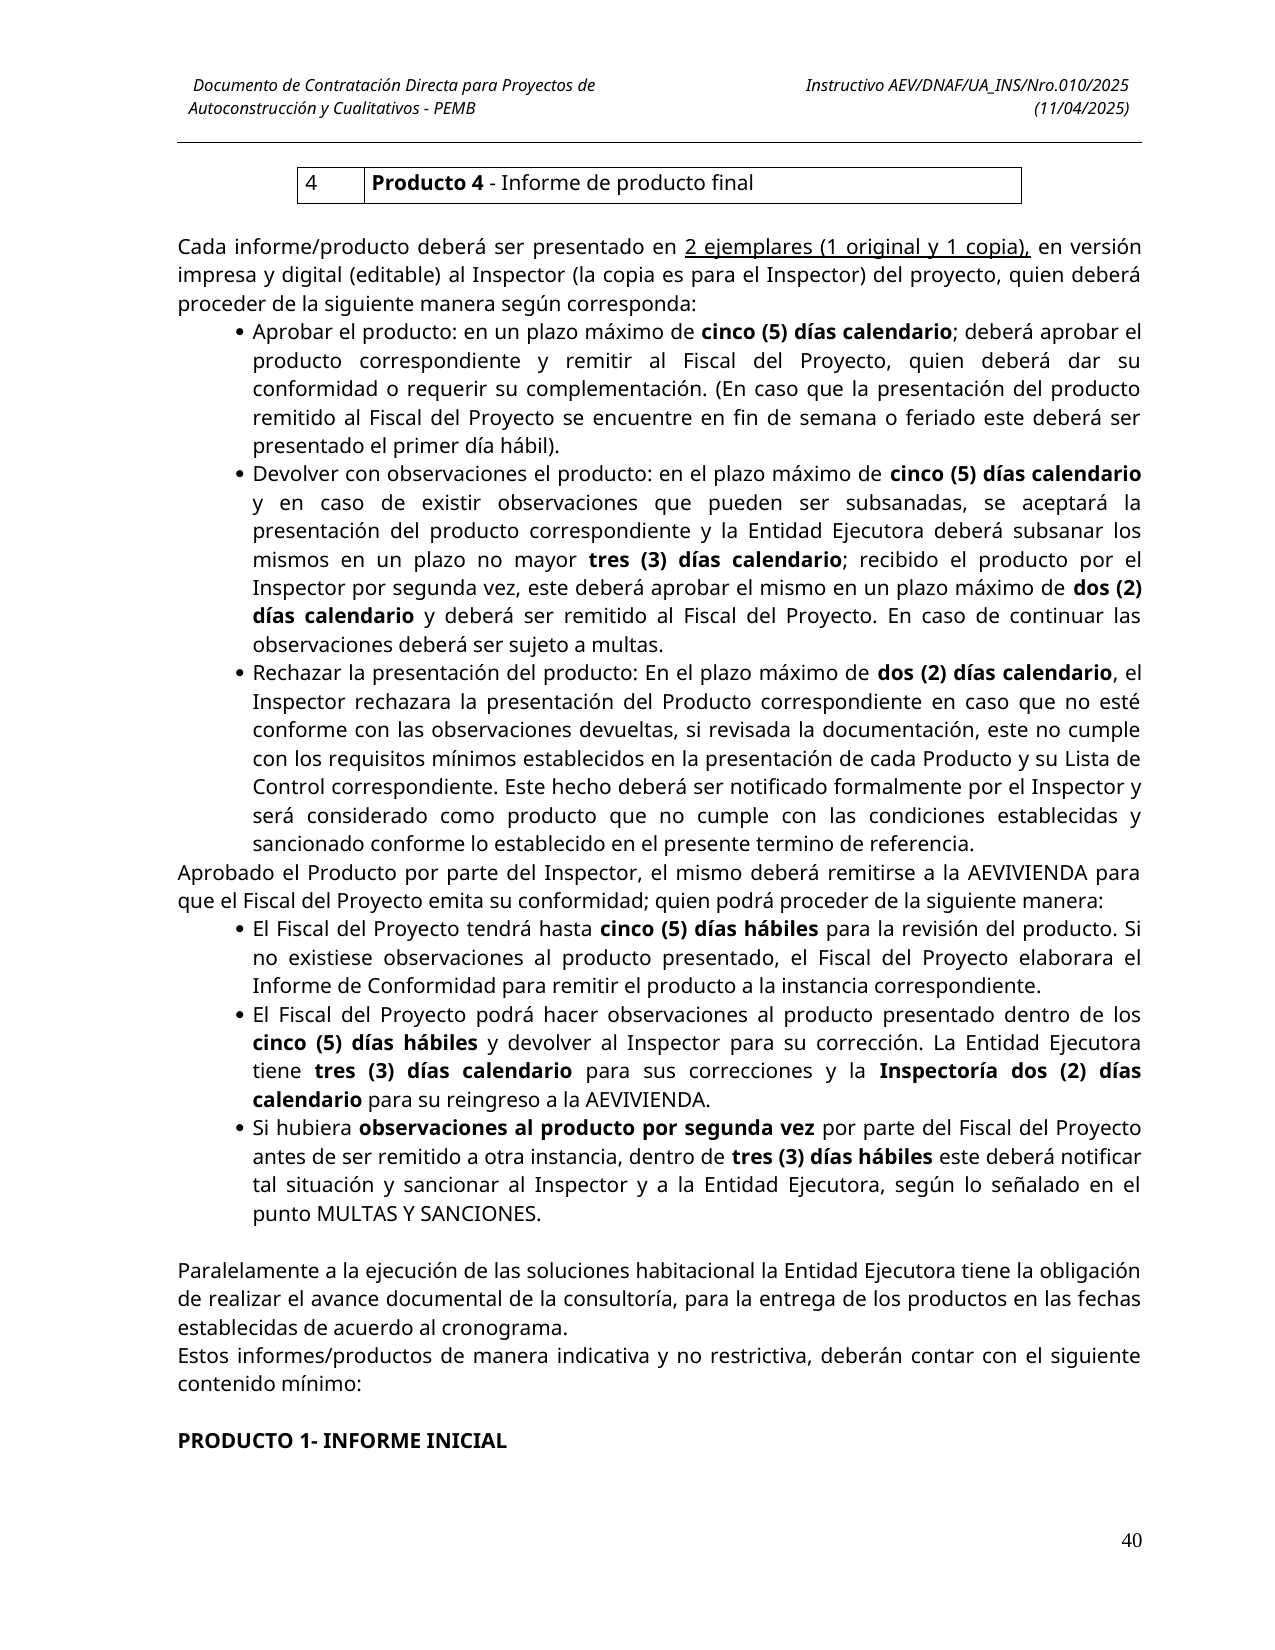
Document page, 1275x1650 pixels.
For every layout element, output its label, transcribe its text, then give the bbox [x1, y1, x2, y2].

text Estos informes/productos de manera indicativa y no restrictiva, deberán contar con el siguiente contenido mínimo: [177, 1341, 1142, 1398]
list El Fiscal del Proyecto tendrá hasta cinco (5) días hábiles para la revisión del producto. Si no existiese observaciones al producto presentado, el Fiscal del Proyecto elaborara el Informe de Conformidad para remitir el producto a la instancia correspondiente. [236, 914, 1142, 1000]
text PRODUCTO 1- INFORME INICIAL [177, 1426, 1142, 1455]
list Aprobar el producto: en un plazo máximo de cinco (5) días calendario; deberá aprobar el producto correspondiente y remitir al Fiscal del Proyecto, quien deberá dar su conformidad o requerir su complementación. (En caso que la presentación del producto remitido al Fiscal del Proyecto se encuentre en fin de semana o feriado este deberá ser presentado el primer día hábil). [236, 317, 1142, 459]
list Devolver con observaciones el producto: en el plazo máximo de cinco (5) días calendario y en caso de existir observaciones que pueden ser subsanadas, se aceptará la presentación del producto correspondiente y la Entidad Ejecutora deberá subsanar los mismos en un plazo no mayor tres (3) días calendario; recibido el producto por el Inspector por segunda vez, este deberá aprobar el mismo en un plazo máximo de dos (2) días calendario y deberá ser remitido al Fiscal del Proyecto. En caso de continuar las observaciones deberá ser sujeto a multas. [236, 459, 1142, 658]
list Si hubiera observaciones al producto por segunda vez por parte del Fiscal del Proyecto antes de ser remitido a otra instancia, dentro de tres (3) días hábiles este deberá notificar tal situación y sancionar al Inspector y a la Entidad Ejecutora, según lo señalado en el punto MULTAS Y SANCIONES. [236, 1113, 1142, 1227]
text Aprobado el Producto por parte del Inspector, el mismo deberá remitirse a la AEVIVIENDA para que el Fiscal del Proyecto emita su conformidad; quien podrá proceder de la siguiente manera: [177, 858, 1142, 914]
list El Fiscal del Proyecto podrá hacer observaciones al producto presentado dentro de los cinco (5) días hábiles y devolver al Inspector para su corrección. La Entidad Ejecutora tiene tres (3) días calendario para sus correcciones y la Inspectoría dos (2) días calendario para su reingreso a la AEVIVIENDA. [236, 1000, 1142, 1113]
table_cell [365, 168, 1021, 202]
text Paralelamente a la ejecución de las soluciones habitacional la Entidad Ejecutora tiene la obligación de realizar el avance documental de la consultoría, para la entrega de los productos en las fechas establecidas de acuerdo al cronograma. [177, 1256, 1142, 1341]
list Rechazar la presentación del producto: En el plazo máximo de dos (2) días calendario, el Inspector rechazara la presentación del Producto correspondiente en caso que no esté conforme con las observaciones devueltas, si revisada la documentación, este no cumple con los requisitos mínimos establecidos en la presentación de cada Producto y su Lista de Control correspondiente. Este hecho deberá ser notificado formalmente por el Inspector y será considerado como producto que no cumple con las condiciones establecidas y sancionado conforme lo establecido en el presente termino de referencia. [236, 658, 1142, 858]
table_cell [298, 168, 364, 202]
text Cada informe/producto deberá ser presentado en 2 ejemplares (1 original y 1 copia), en versión impresa y digital (editable) al Inspector (la copia es para el Inspector) del proyecto, quien deberá proceder de la siguiente manera según corresponda: [177, 232, 1142, 317]
